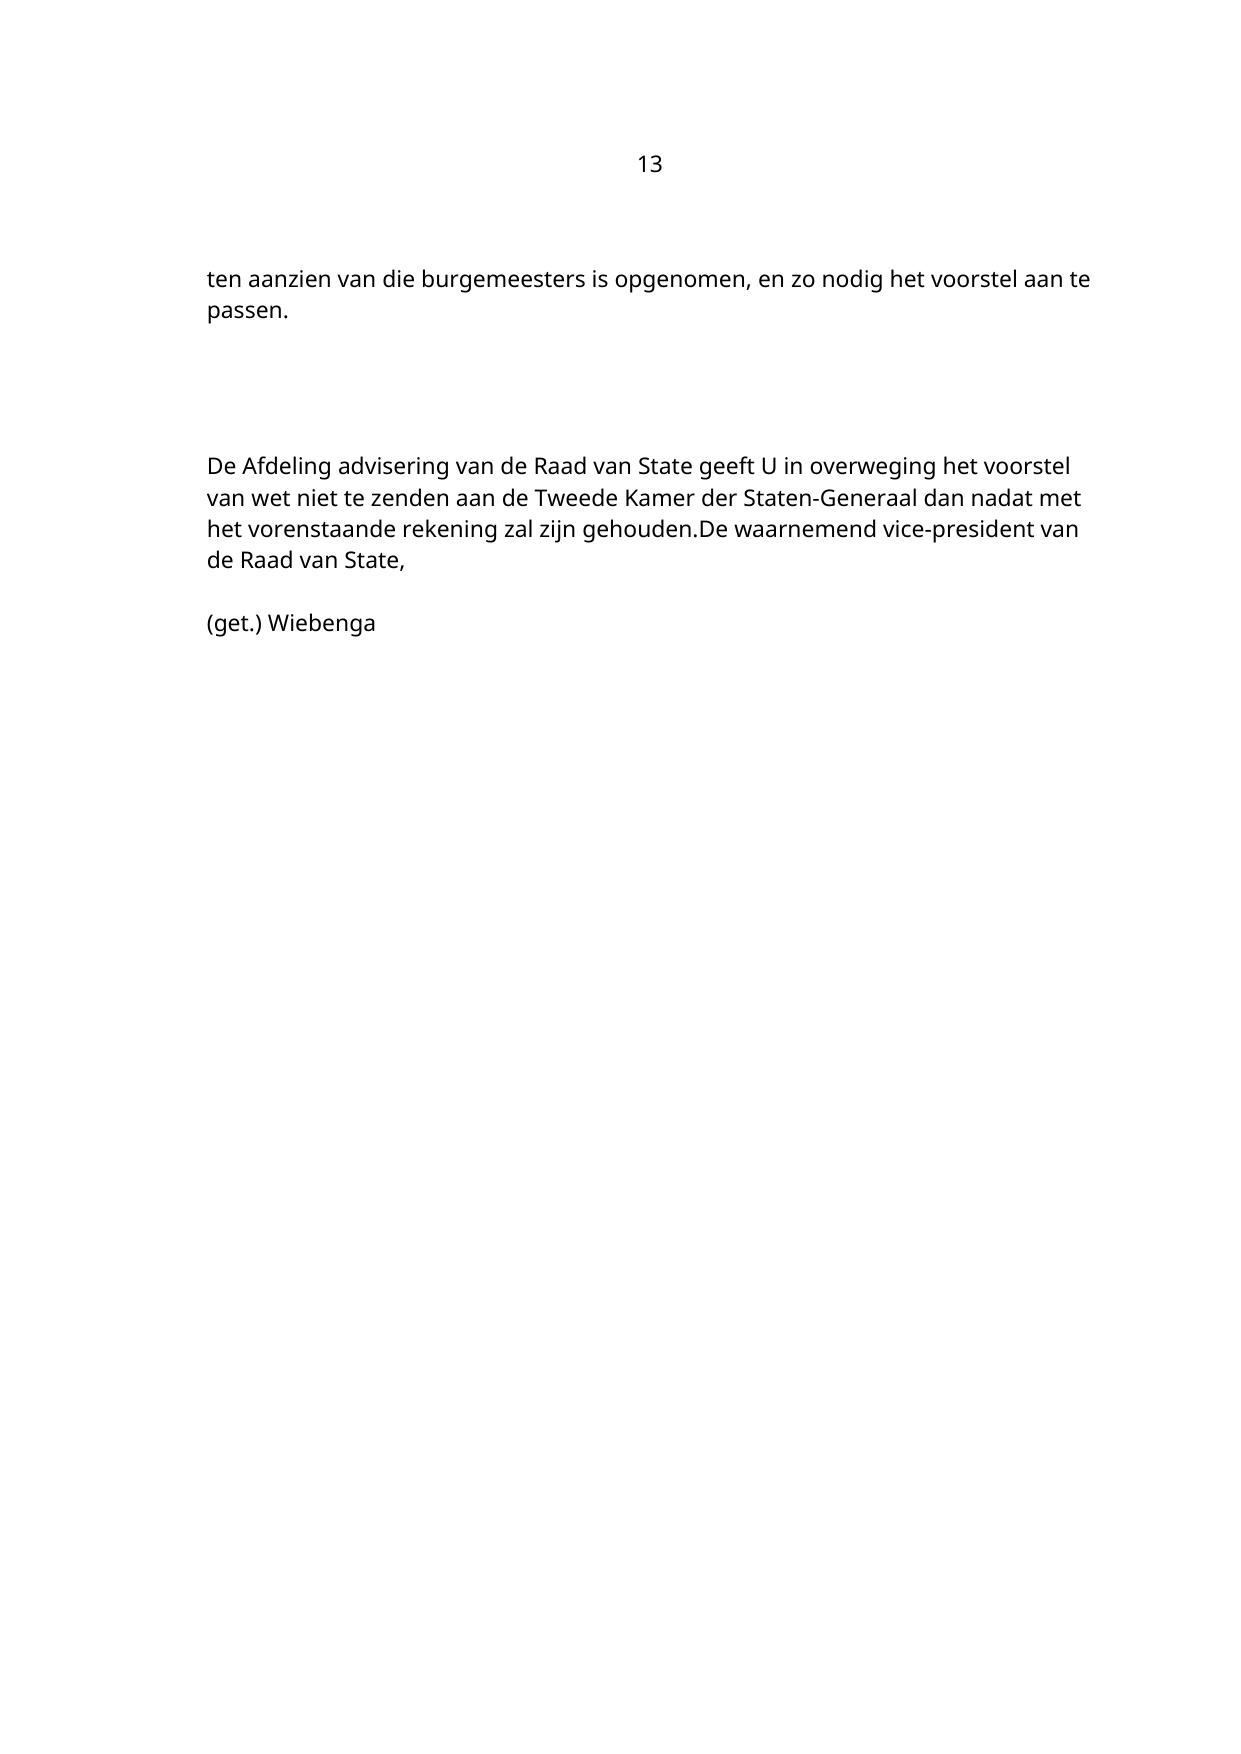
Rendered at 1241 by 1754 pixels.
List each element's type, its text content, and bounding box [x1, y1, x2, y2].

text (get.) Wiebenga [207, 607, 1093, 638]
